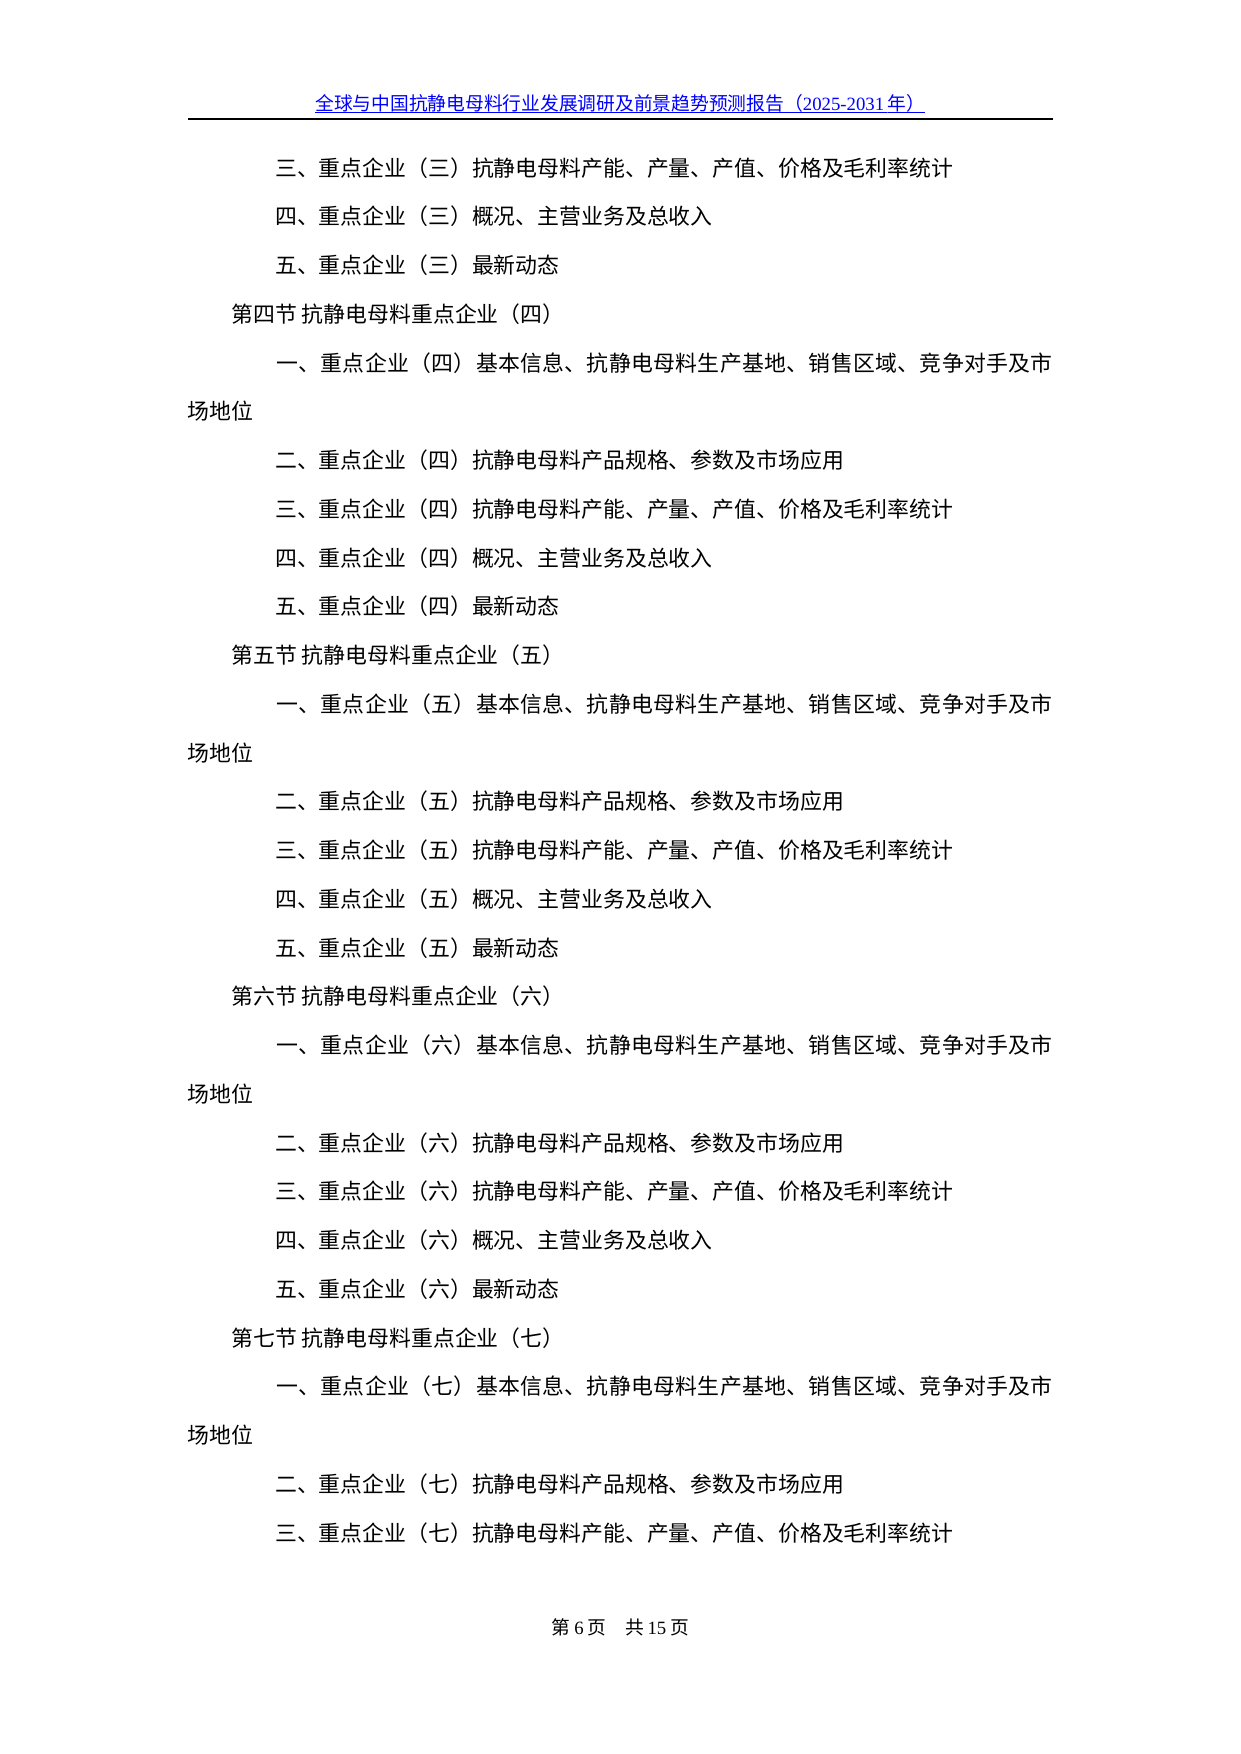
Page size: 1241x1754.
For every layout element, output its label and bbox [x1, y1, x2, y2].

text [187, 150, 1053, 1548]
